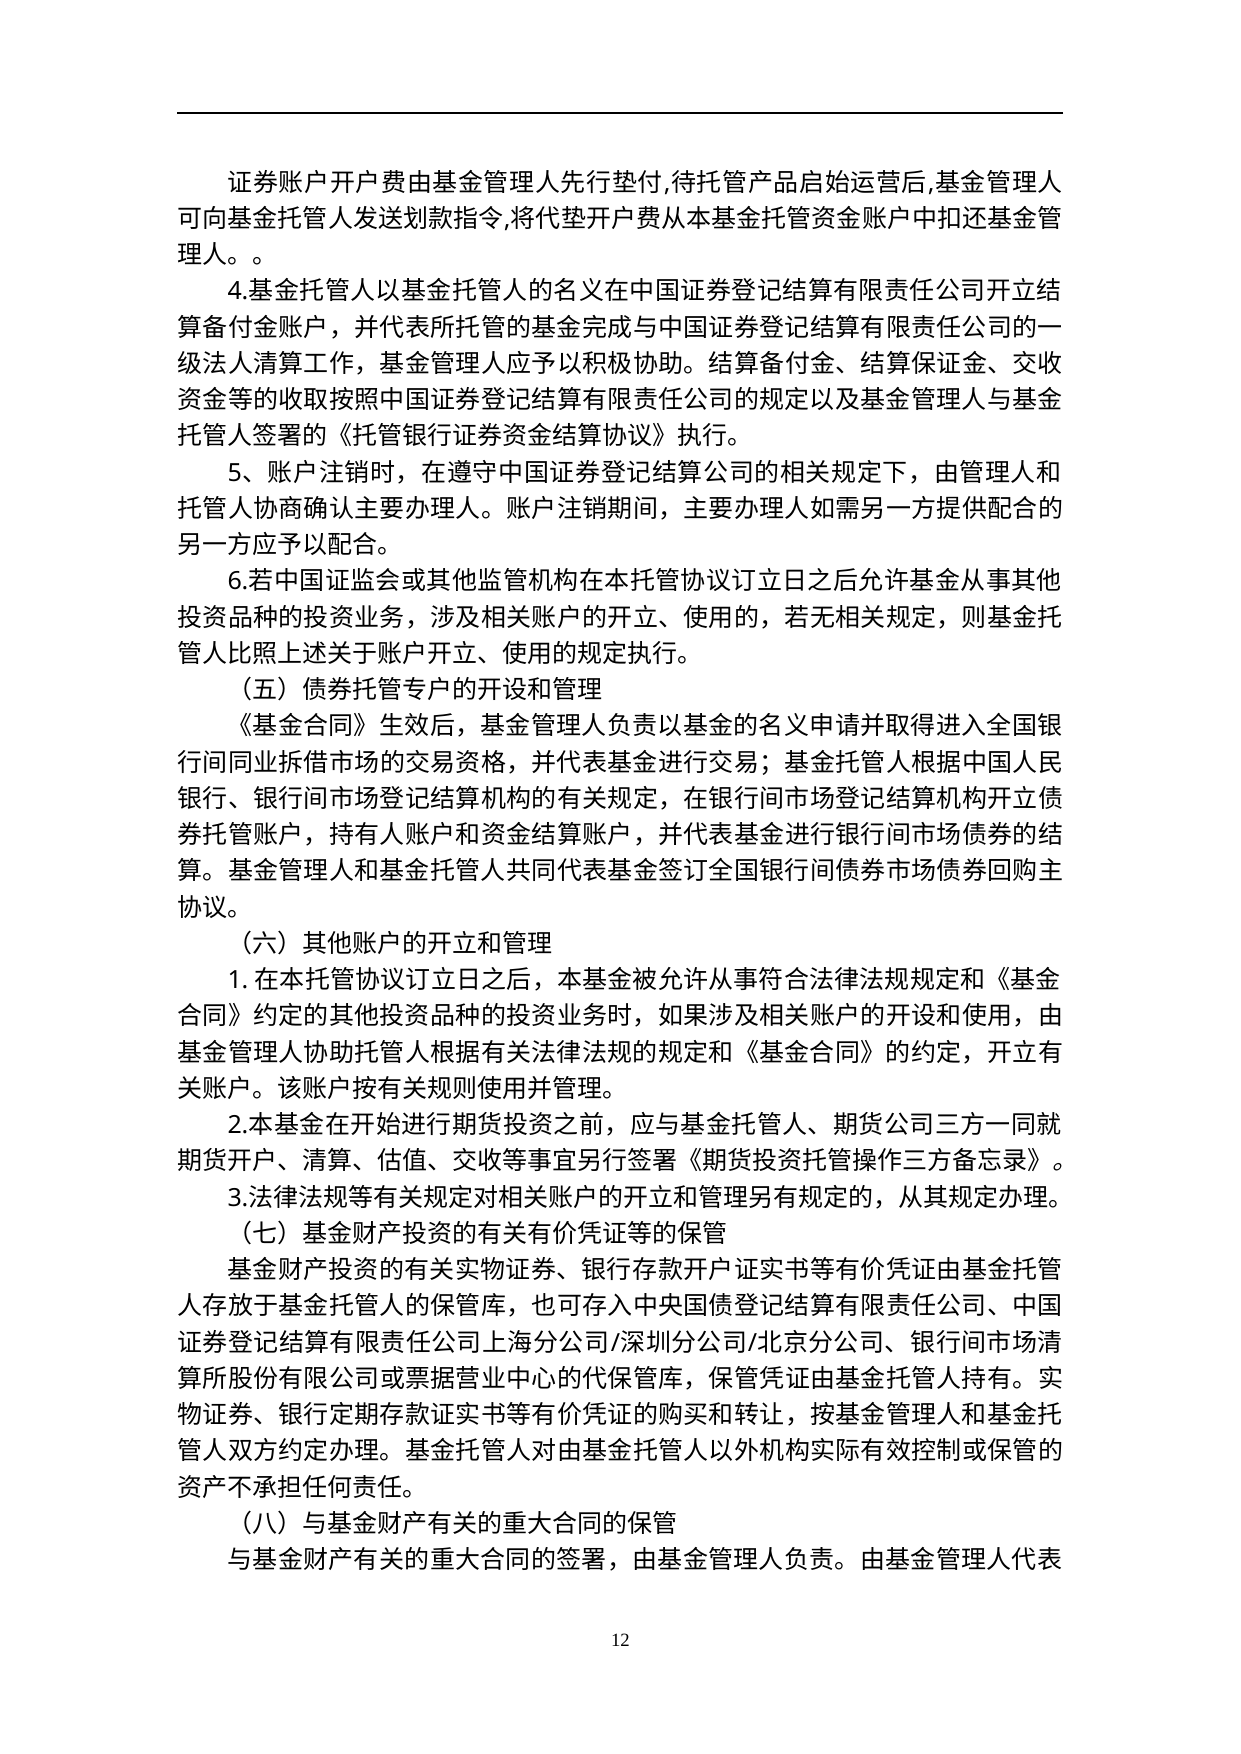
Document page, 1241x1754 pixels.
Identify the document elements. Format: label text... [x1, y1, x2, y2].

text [177, 1539, 1063, 1576]
text 5、账户注销时，在遵守中国证券登记结算公司的相关规定下，由管理人和托管人协商确认主要办理人。账户注销期间，主要办理人如需另一方提供配合的，另一方应予以配合。 [177, 452, 1063, 561]
text 6.若中国证监会或其他监管机构在本托管协议订立日之后允许基金从事其他投资品种的投资业务，涉及相关账户的开立、使用的，若无相关规定，则基金托管人比照上述关于账户开立、使用的规定执行。 [177, 561, 1063, 669]
text （五）债券托管专户的开设和管理 [177, 669, 1063, 706]
text 2.本基金在开始进行期货投资之前，应与基金托管人、期货公司三方一同就期货开户、清算、估值、交收等事宜另行签署《期货投资托管操作三方备忘录》。 [177, 1104, 1063, 1177]
text （八）与基金财产有关的重大合同的保管 [177, 1503, 1063, 1539]
text （六）其他账户的开立和管理 [177, 923, 1063, 959]
text 3.法律法规等有关规定对相关账户的开立和管理另有规定的，从其规定办理。 [177, 1177, 1063, 1213]
text （七）基金财产投资的有关有价凭证等的保管 [177, 1213, 1063, 1249]
text 4.基金托管人以基金托管人的名义在中国证券登记结算有限责任公司开立结算备付金账户，并代表所托管的基金完成与中国证券登记结算有限责任公司的一级法人清算工作，基金管理人应予以积极协助。结算备付金、结算保证金、交收资金等的收取按照中国证券登记结算有限责任公司的规定以及基金管理人与基金托管人签署的《托管银行证券资金结算协议》执行。 [177, 271, 1063, 452]
text 1. 在本托管协议订立日之后，本基金被允许从事符合法律法规规定和《基金合同》约定的其他投资品种的投资业务时，如果涉及相关账户的开设和使用，由基金管理人协助托管人根据有关法律法规的规定和《基金合同》的约定，开立有关账户。该账户按有关规则使用并管理。 [177, 959, 1063, 1104]
text 证券账户开户费由基金管理人先行垫付,待托管产品启始运营后,基金管理人可向基金托管人发送划款指令,将代垫开户费从本基金托管资金账户中扣还基金管理人。。 [177, 162, 1063, 271]
text 《基金合同》生效后，基金管理人负责以基金的名义申请并取得进入全国银行间同业拆借市场的交易资格，并代表基金进行交易；基金托管人根据中国人民银行、银行间市场登记结算机构的有关规定，在银行间市场登记结算机构开立债券托管账户，持有人账户和资金结算账户，并代表基金进行银行间市场债券的结算。基金管理人和基金托管人共同代表基金签订全国银行间债券市场债券回购主协议。 [177, 706, 1063, 923]
text 基金财产投资的有关实物证券、银行存款开户证实书等有价凭证由基金托管人存放于基金托管人的保管库，也可存入中央国债登记结算有限责任公司、中国证券登记结算有限责任公司上海分公司/深圳分公司/北京分公司、银行间市场清算所股份有限公司或票据营业中心的代保管库，保管凭证由基金托管人持有。实物证券、银行定期存款证实书等有价凭证的购买和转让，按基金管理人和基金托管人双方约定办理。基金托管人对由基金托管人以外机构实际有效控制或保管的资产不承担任何责任。 [177, 1249, 1063, 1503]
